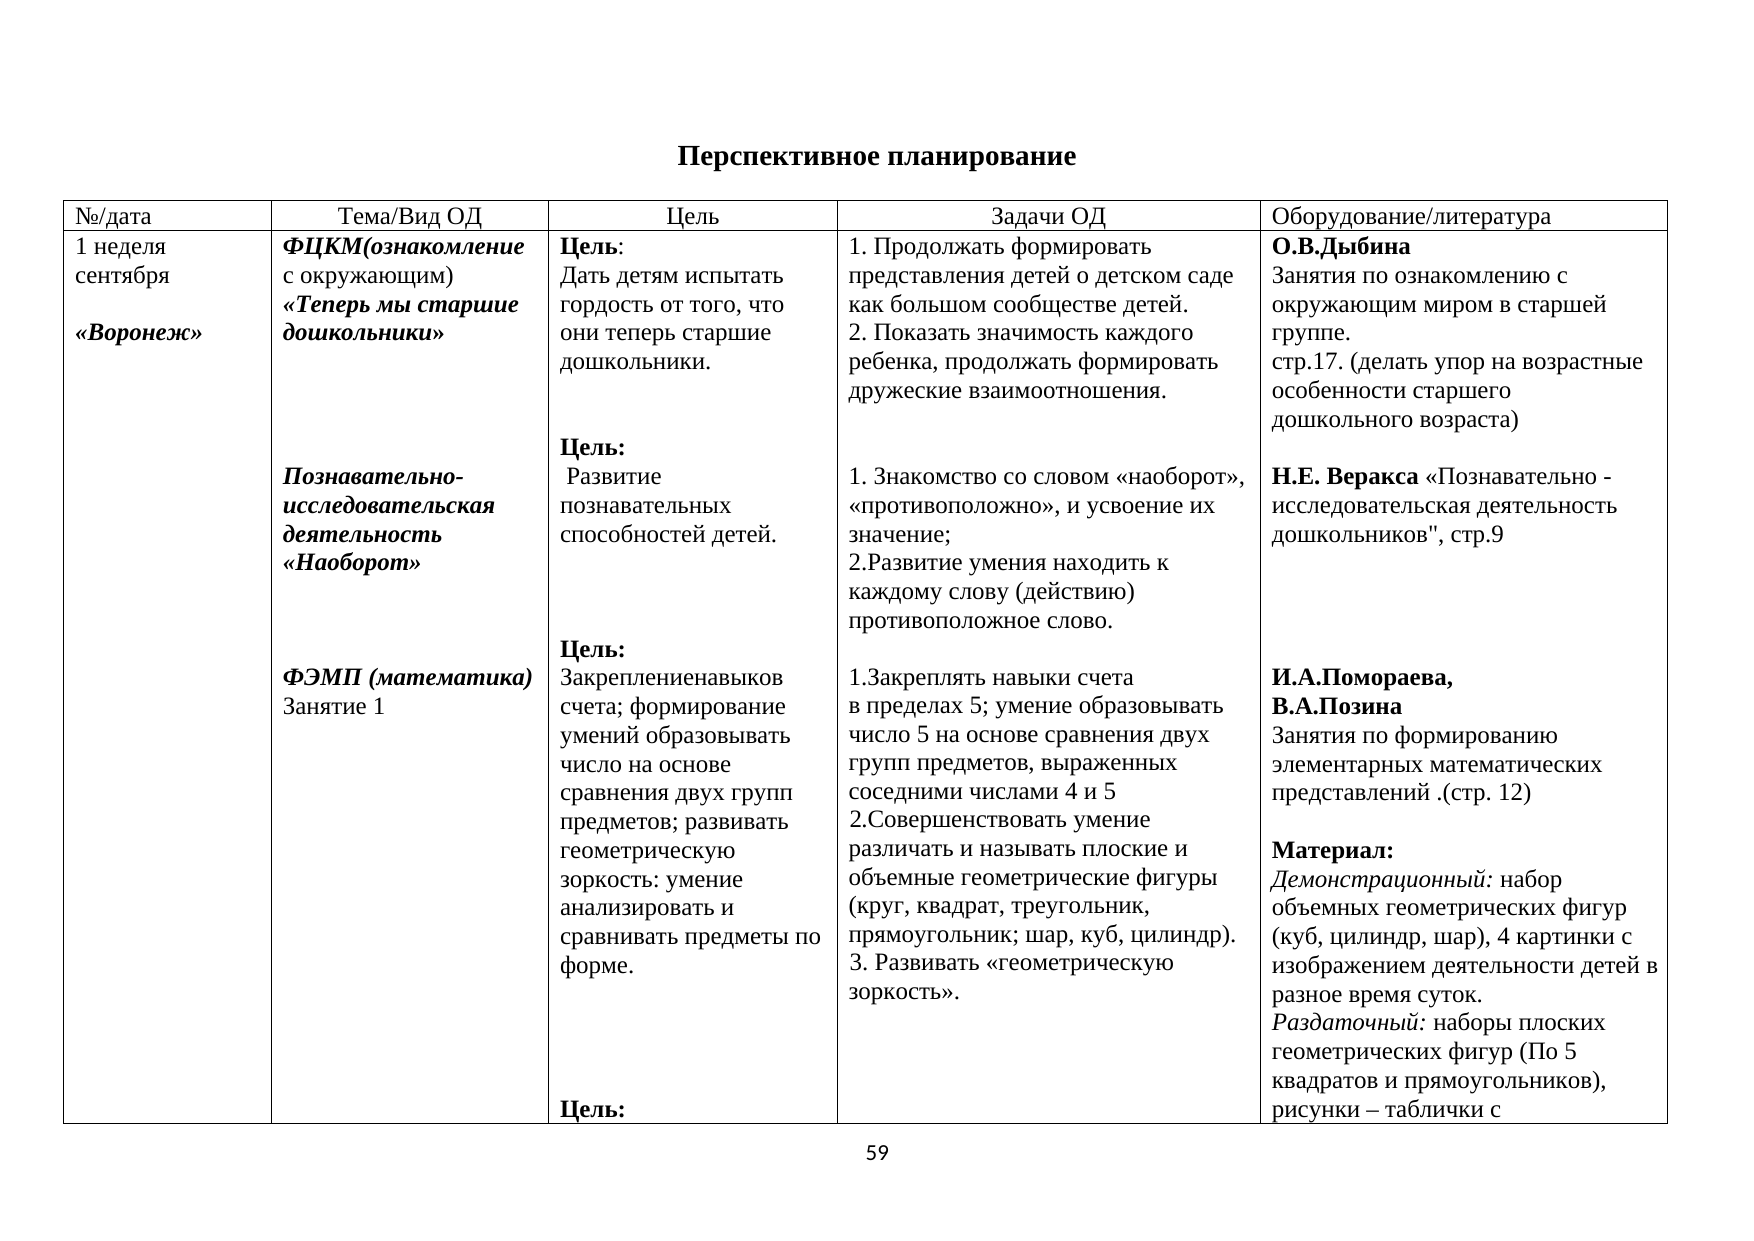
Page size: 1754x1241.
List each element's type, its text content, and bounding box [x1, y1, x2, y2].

table_header Цель [549, 201, 837, 230]
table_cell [549, 231, 837, 1122]
text Перспективное планирование [75, 138, 1679, 171]
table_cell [64, 231, 271, 1122]
table_header Тема/Вид ОД [272, 201, 548, 230]
table_header Задачи ОД [838, 201, 1260, 230]
table_header Оборудование/литература [1261, 201, 1667, 230]
table_header №/дата [64, 201, 271, 230]
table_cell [272, 231, 548, 1122]
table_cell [1261, 231, 1667, 1122]
